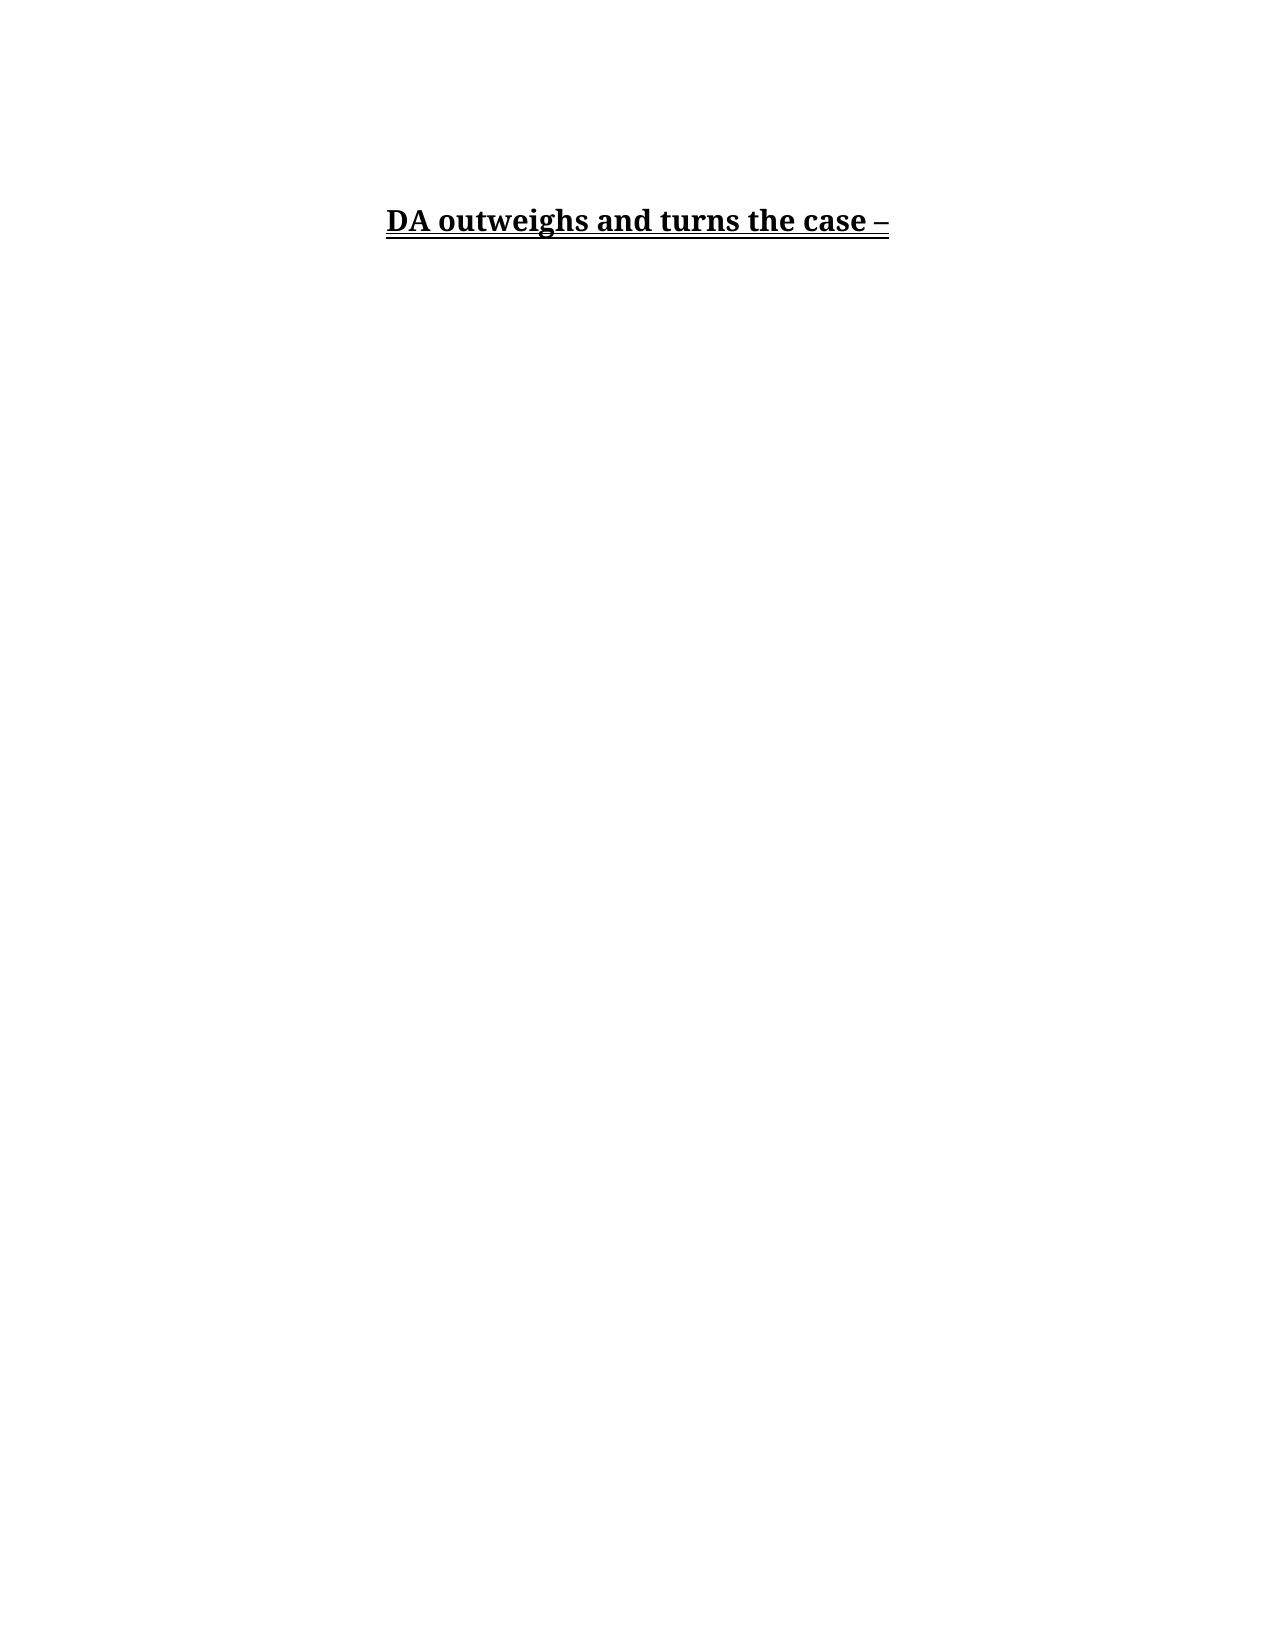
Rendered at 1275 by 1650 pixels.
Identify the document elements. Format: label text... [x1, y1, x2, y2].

subtitle DA outweighs and turns the case – [150, 200, 1125, 240]
